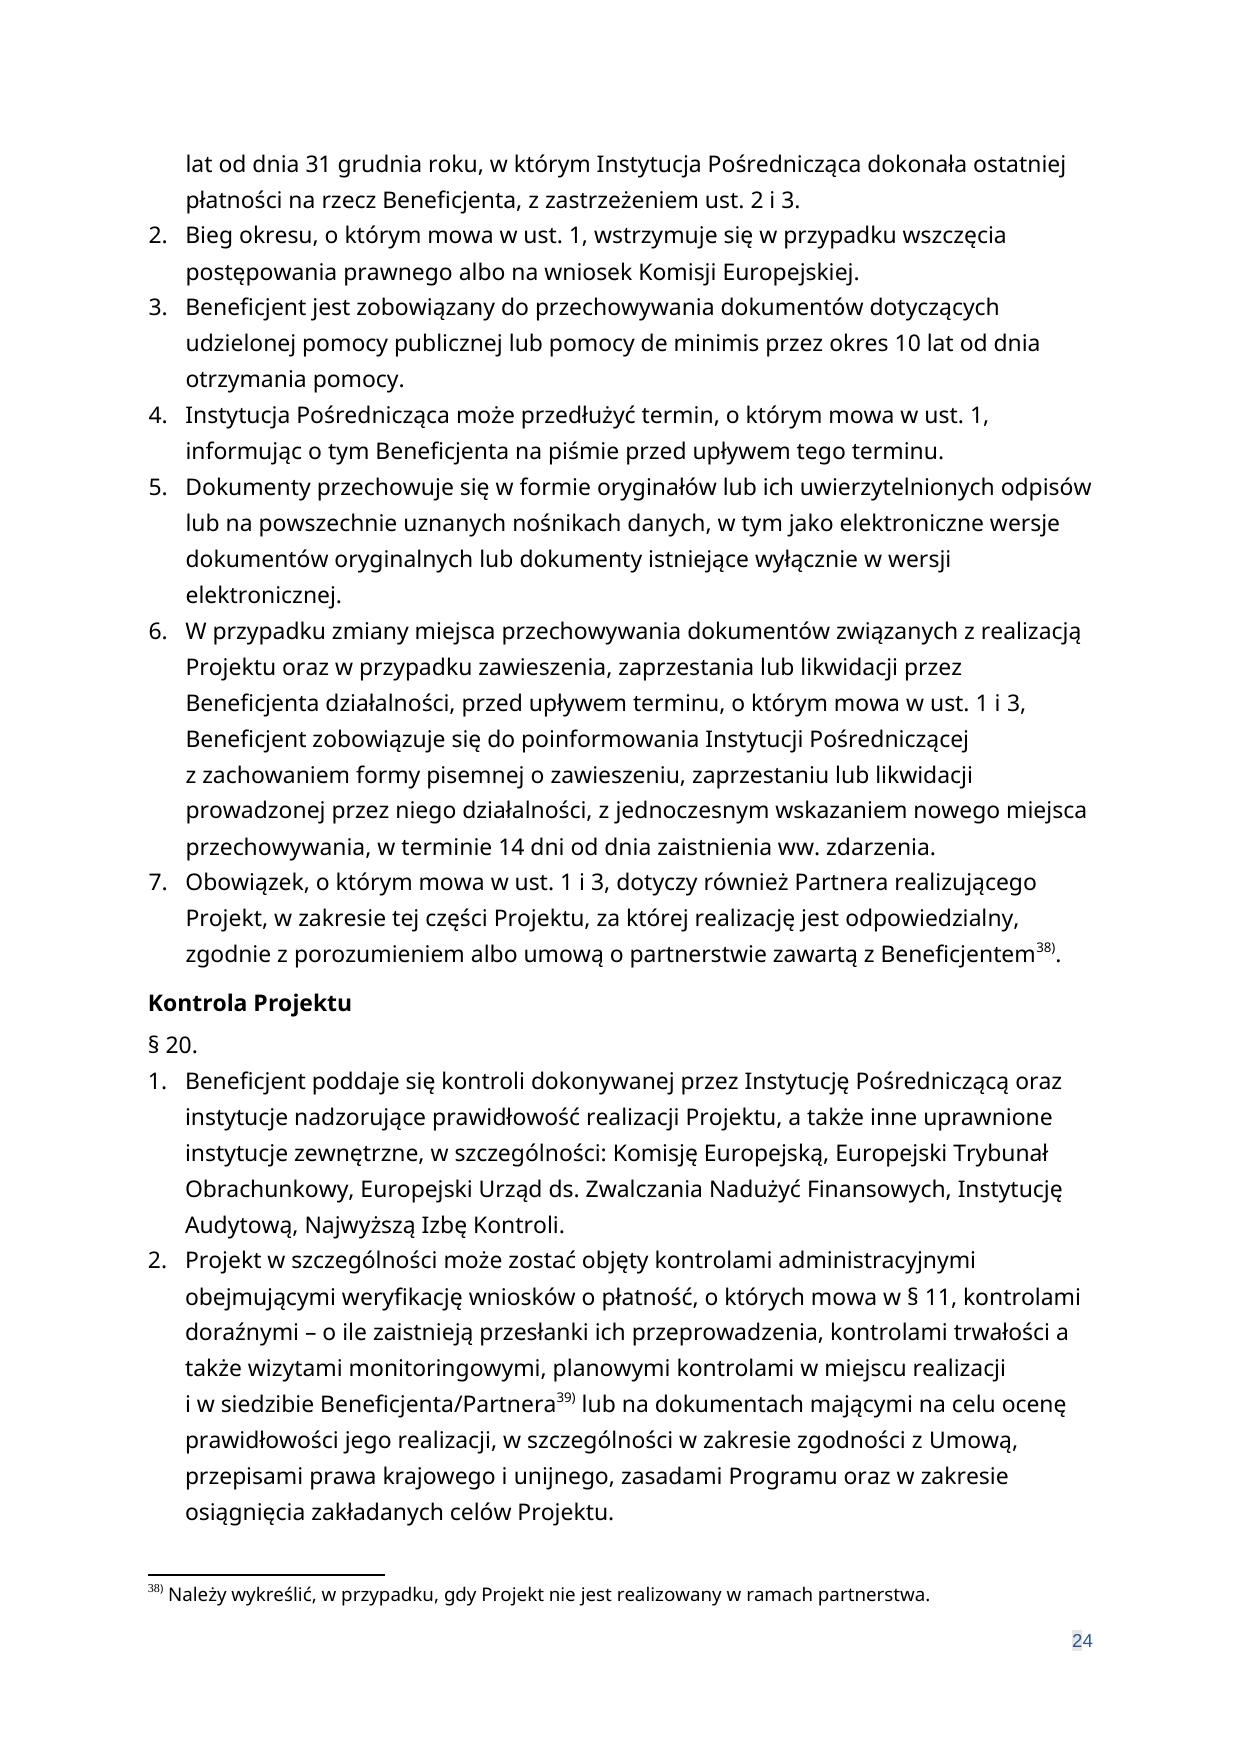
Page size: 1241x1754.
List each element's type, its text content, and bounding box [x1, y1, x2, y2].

list Obowiązek, o którym mowa w ust. 1 i 3, dotyczy również Partnera realizującego Projekt, w zakresie tej części Projektu, za której realizację jest odpowiedzialny, zgodnie z porozumieniem albo umową o partnerstwie zawartą z Beneficjentem). [148, 866, 1093, 969]
list Beneficjent jest zobowiązany do przechowywania dokumentów dotyczących udzielonej pomocy publicznej lub pomocy de minimis przez okres 10 lat od dnia otrzymania pomocy. [148, 291, 1093, 394]
list W przypadku zmiany miejsca przechowywania dokumentów związanych z realizacją Projektu oraz w przypadku zawieszenia, zaprzestania lub likwidacji przez Beneficjenta działalności, przed upływem terminu, o którym mowa w ust. 1 i 3, Beneficjent zobowiązuje się do poinformowania Instytucji Pośredniczącej z zachowaniem formy pisemnej o zawieszeniu, zaprzestaniu lub likwidacji prowadzonej przez niego działalności, z jednoczesnym wskazaniem nowego miejsca przechowywania, w terminie 14 dni od dnia zaistnienia ww. zdarzenia. [148, 615, 1093, 862]
subtitle Kontrola Projektu [148, 987, 1093, 1018]
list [148, 148, 1093, 215]
list Dokumenty przechowuje się w formie oryginałów lub ich uwierzytelnionych odpisów lub na powszechnie uznanych nośnikach danych, w tym jako elektroniczne wersje dokumentów oryginalnych lub dokumenty istniejące wyłącznie w wersji elektronicznej. [148, 471, 1093, 610]
list Instytucja Pośrednicząca może przedłużyć termin, o którym mowa w ust. 1, informując o tym Beneficjenta na piśmie przed upływem tego terminu. [148, 399, 1093, 466]
list Bieg okresu, o którym mowa w ust. 1, wstrzymuje się w przypadku wszczęcia postępowania prawnego albo na wniosek Komisji Europejskiej. [148, 219, 1093, 287]
subtitle § 20. [148, 1029, 1093, 1060]
list Beneficjent poddaje się kontroli dokonywanej przez Instytucję Pośredniczącą oraz instytucje nadzorujące prawidłowość realizacji Projektu, a także inne uprawnione instytucje zewnętrzne, w szczególności: Komisję Europejską, Europejski Trybunał Obrachunkowy, Europejski Urząd ds. Zwalczania Nadużyć Finansowych, Instytucję Audytową, Najwyższą Izbę Kontroli. [148, 1065, 1093, 1240]
list Projekt w szczególności może zostać objęty kontrolami administracyjnymi obejmującymi weryfikację wniosków o płatność, o których mowa w § 11, kontrolami doraźnymi – o ile zaistnieją przesłanki ich przeprowadzenia, kontrolami trwałości a także wizytami monitoringowymi, planowymi kontrolami w miejscu realizacji i w siedzibie Beneficjenta/Partnera39) lub na dokumentach mającymi na celu ocenę prawidłowości jego realizacji, w szczególności w zakresie zgodności z Umową, przepisami prawa krajowego i unijnego, zasadami Programu oraz w zakresie osiągnięcia zakładanych celów Projektu. [148, 1244, 1093, 1527]
